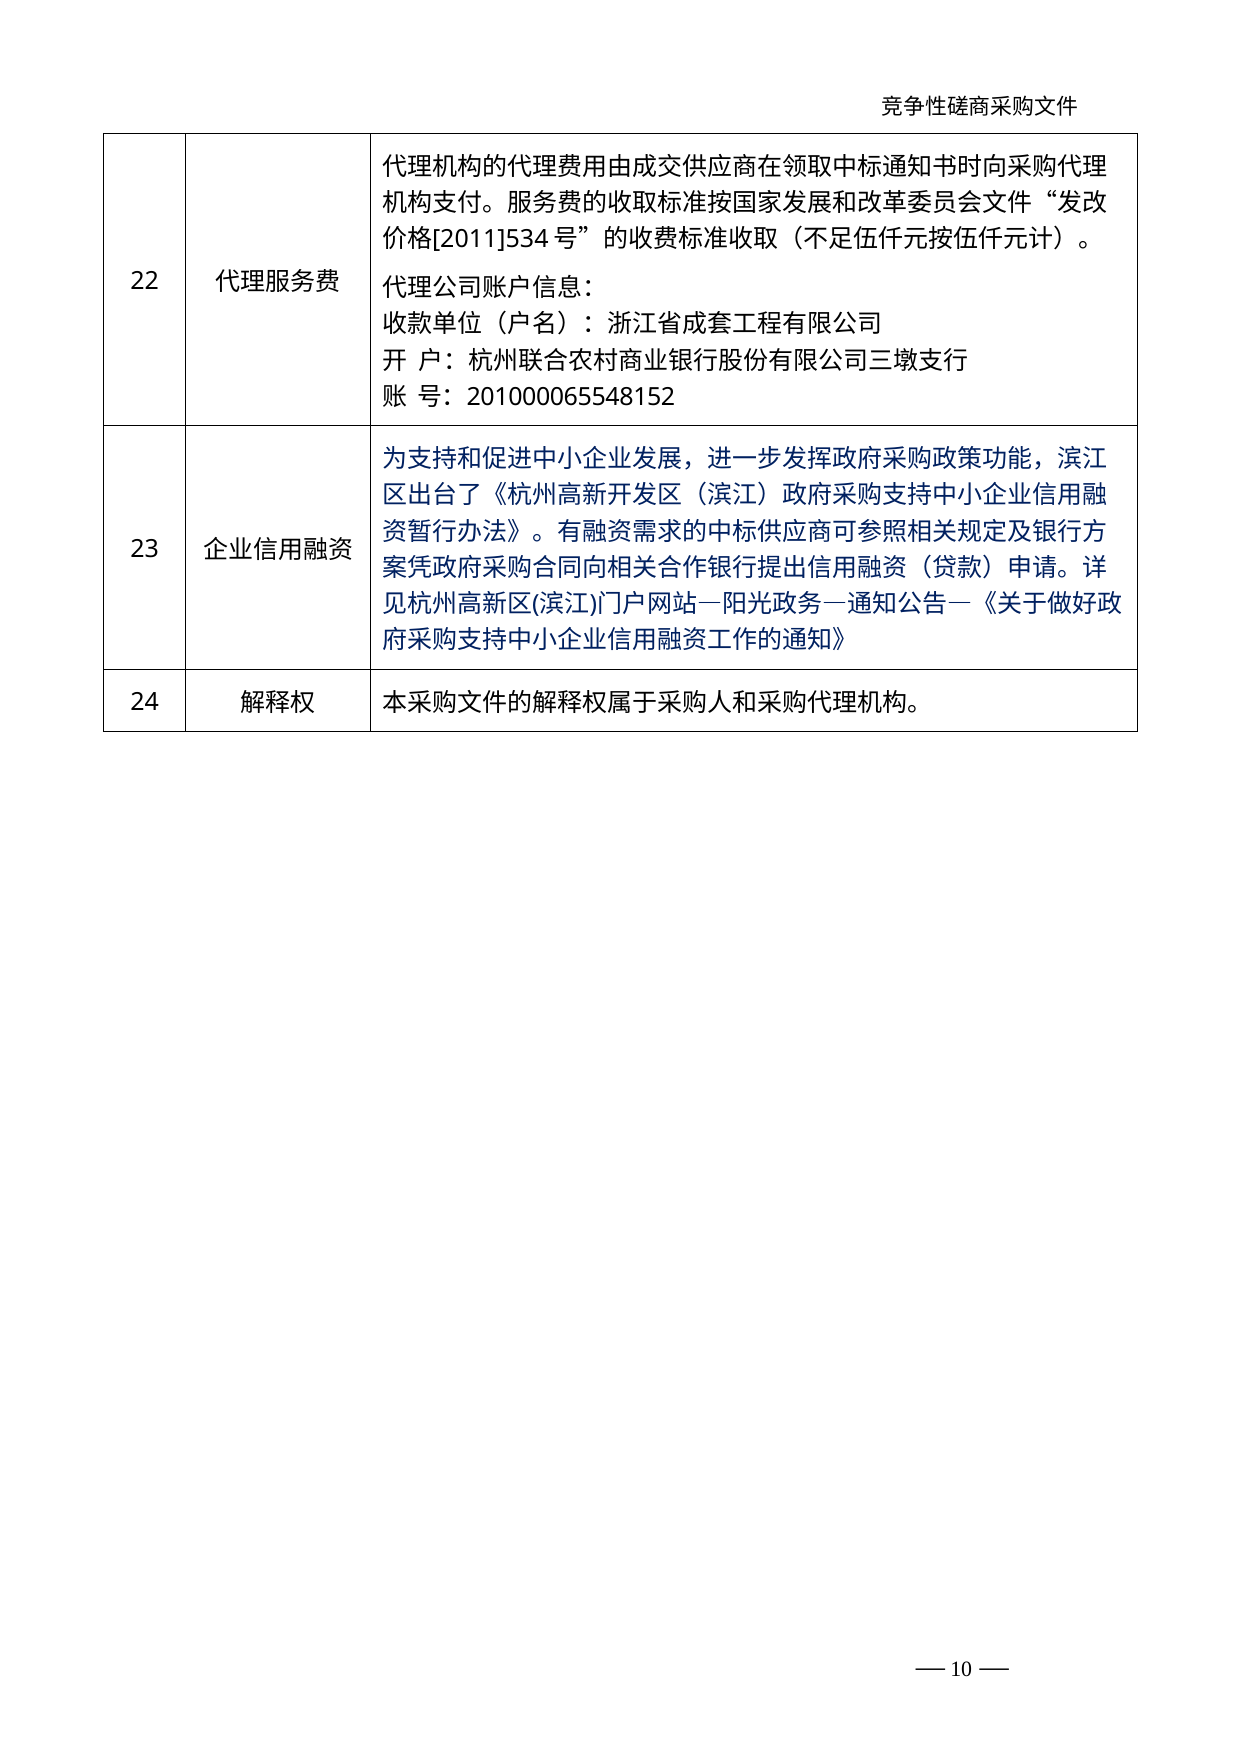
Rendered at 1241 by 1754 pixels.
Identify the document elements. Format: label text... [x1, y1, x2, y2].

table_cell 22 [104, 134, 185, 425]
table_cell 24 [104, 670, 185, 731]
table_cell 23 [104, 426, 185, 669]
table_cell 为支持和促进中小企业发展，进一步发挥政府采购政策功能，滨江区出台了《杭州高新开发区（滨江）政府采购支持中小企业信用融资暂行办法》。有融资需求的中标供应商可参照相关规定及银行方案凭政府采购合同向相关合作银行提出信用融资（贷款）申请。详见杭州高新区(滨江)门户网站—阳光政务—通知公告—《关于做好政府采购支持中小企业信用融资工作的通知》 [371, 426, 1137, 669]
table_cell 本采购文件的解释权属于采购人和采购代理机构。 [371, 670, 1137, 731]
table_cell 企业信用融资 [186, 426, 370, 669]
table_cell 解释权 [186, 670, 370, 731]
table_cell 代理服务费 [186, 134, 370, 425]
table_cell 代理机构的代理费用由成交供应商在领取中标通知书时向采购代理机构支付。服务费的收取标准按国家发展和改革委员会文件“发改价格[2011]534号”的收费标准收取（不足伍仟元按伍仟元计）。 代理公司账户信息： 收款单位（户名）：浙江省成套工程有限公司 开 户：杭州联合农村商业银行股份有限公司三墩支行 账 号：201000065548152 [371, 134, 1137, 425]
